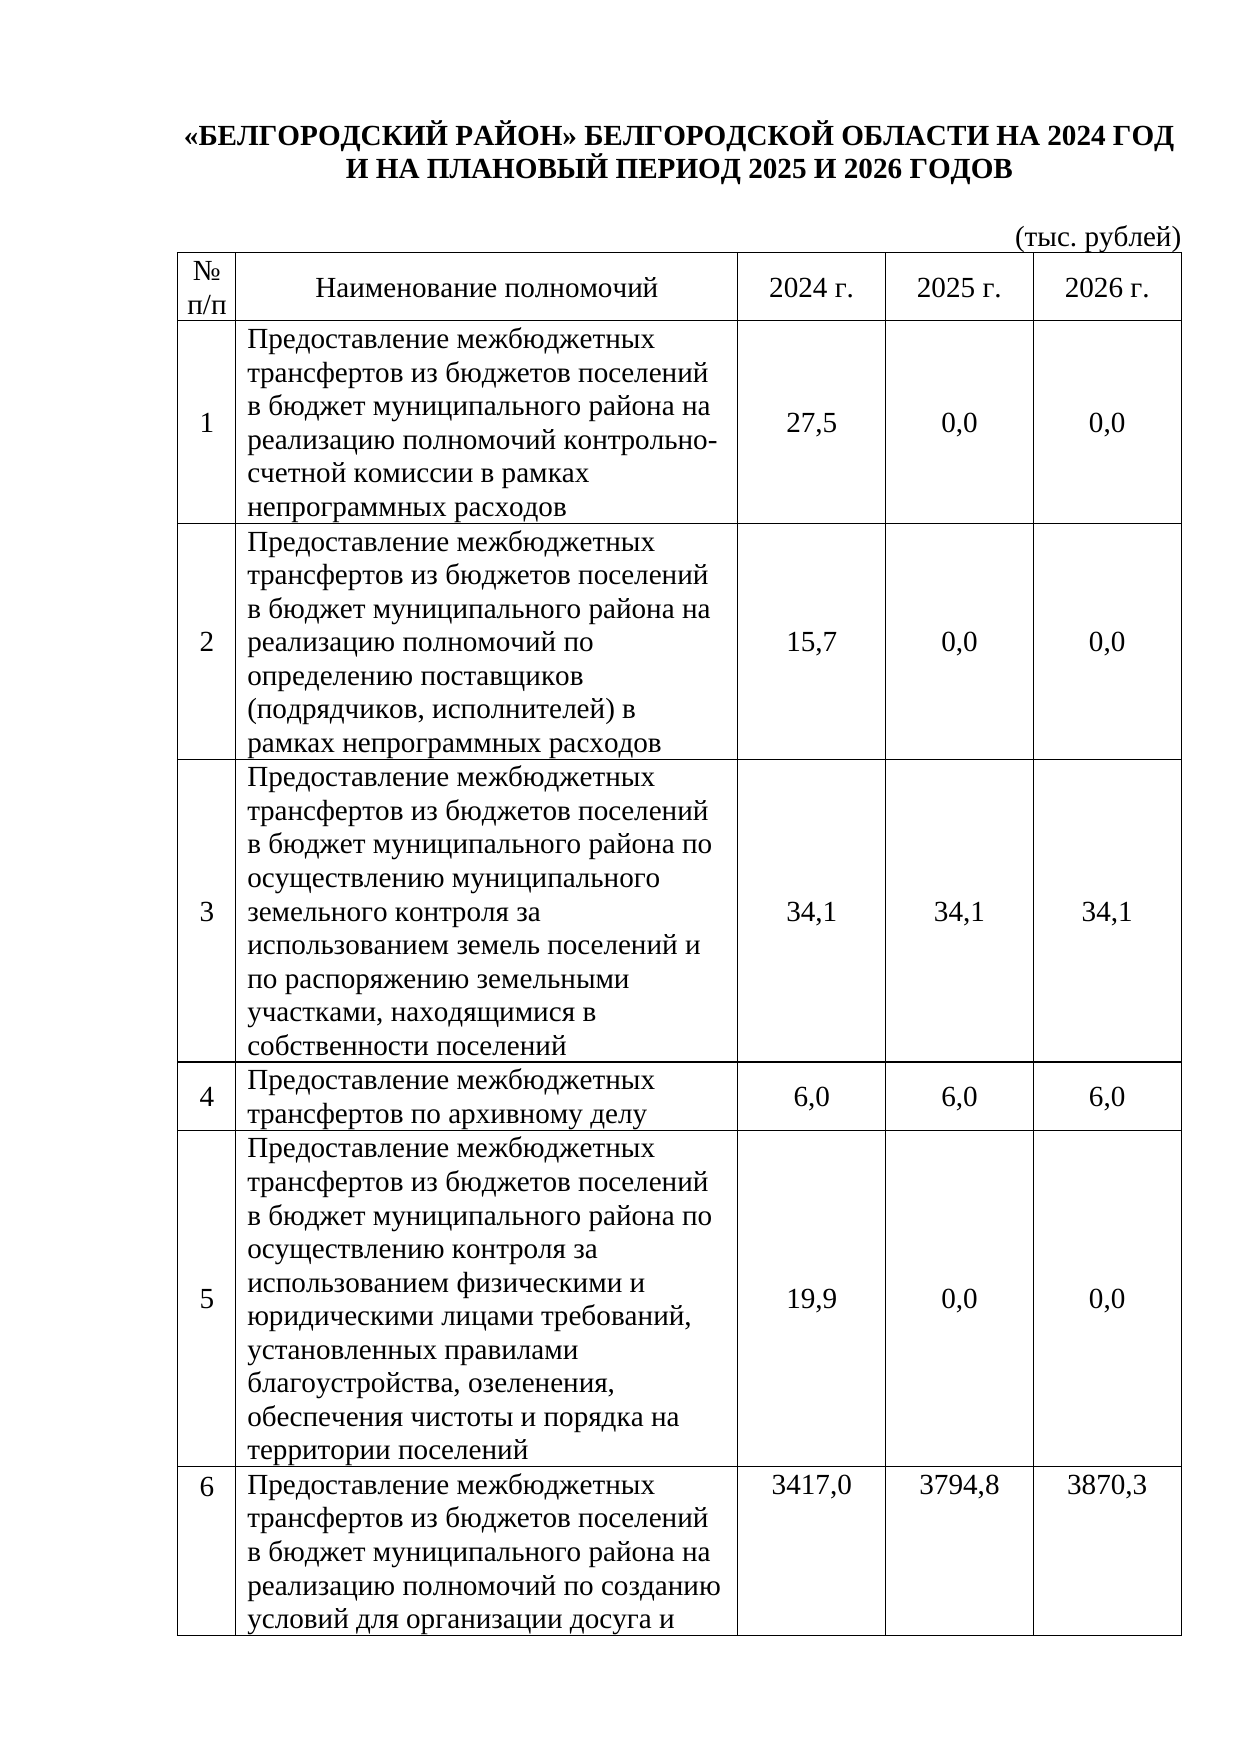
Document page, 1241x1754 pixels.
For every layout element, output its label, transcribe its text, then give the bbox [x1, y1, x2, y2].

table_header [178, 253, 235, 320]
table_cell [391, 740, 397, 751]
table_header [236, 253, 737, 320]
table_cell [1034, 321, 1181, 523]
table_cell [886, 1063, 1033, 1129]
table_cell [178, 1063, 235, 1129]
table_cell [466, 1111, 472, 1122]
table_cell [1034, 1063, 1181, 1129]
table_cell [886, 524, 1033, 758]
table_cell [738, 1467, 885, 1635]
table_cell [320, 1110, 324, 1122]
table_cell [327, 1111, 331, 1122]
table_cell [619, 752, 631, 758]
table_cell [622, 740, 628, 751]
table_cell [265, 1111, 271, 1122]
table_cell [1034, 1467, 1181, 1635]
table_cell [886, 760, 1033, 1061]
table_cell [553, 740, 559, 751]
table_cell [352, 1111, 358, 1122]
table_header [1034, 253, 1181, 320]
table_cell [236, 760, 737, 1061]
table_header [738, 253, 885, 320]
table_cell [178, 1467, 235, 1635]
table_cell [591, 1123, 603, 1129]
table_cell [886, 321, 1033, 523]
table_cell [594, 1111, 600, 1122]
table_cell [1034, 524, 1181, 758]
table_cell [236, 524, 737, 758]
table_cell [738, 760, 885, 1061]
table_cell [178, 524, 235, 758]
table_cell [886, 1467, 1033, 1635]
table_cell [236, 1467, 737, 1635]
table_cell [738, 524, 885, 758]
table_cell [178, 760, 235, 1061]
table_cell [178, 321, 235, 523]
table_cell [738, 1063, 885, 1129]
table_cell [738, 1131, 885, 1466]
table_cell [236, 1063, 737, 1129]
text (тыс. рублей) [177, 219, 1181, 252]
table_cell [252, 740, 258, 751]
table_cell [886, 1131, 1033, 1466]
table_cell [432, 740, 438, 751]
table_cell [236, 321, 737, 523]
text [177, 118, 1181, 185]
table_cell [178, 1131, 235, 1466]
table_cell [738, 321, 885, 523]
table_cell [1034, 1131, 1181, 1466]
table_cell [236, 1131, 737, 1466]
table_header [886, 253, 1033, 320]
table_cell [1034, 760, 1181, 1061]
